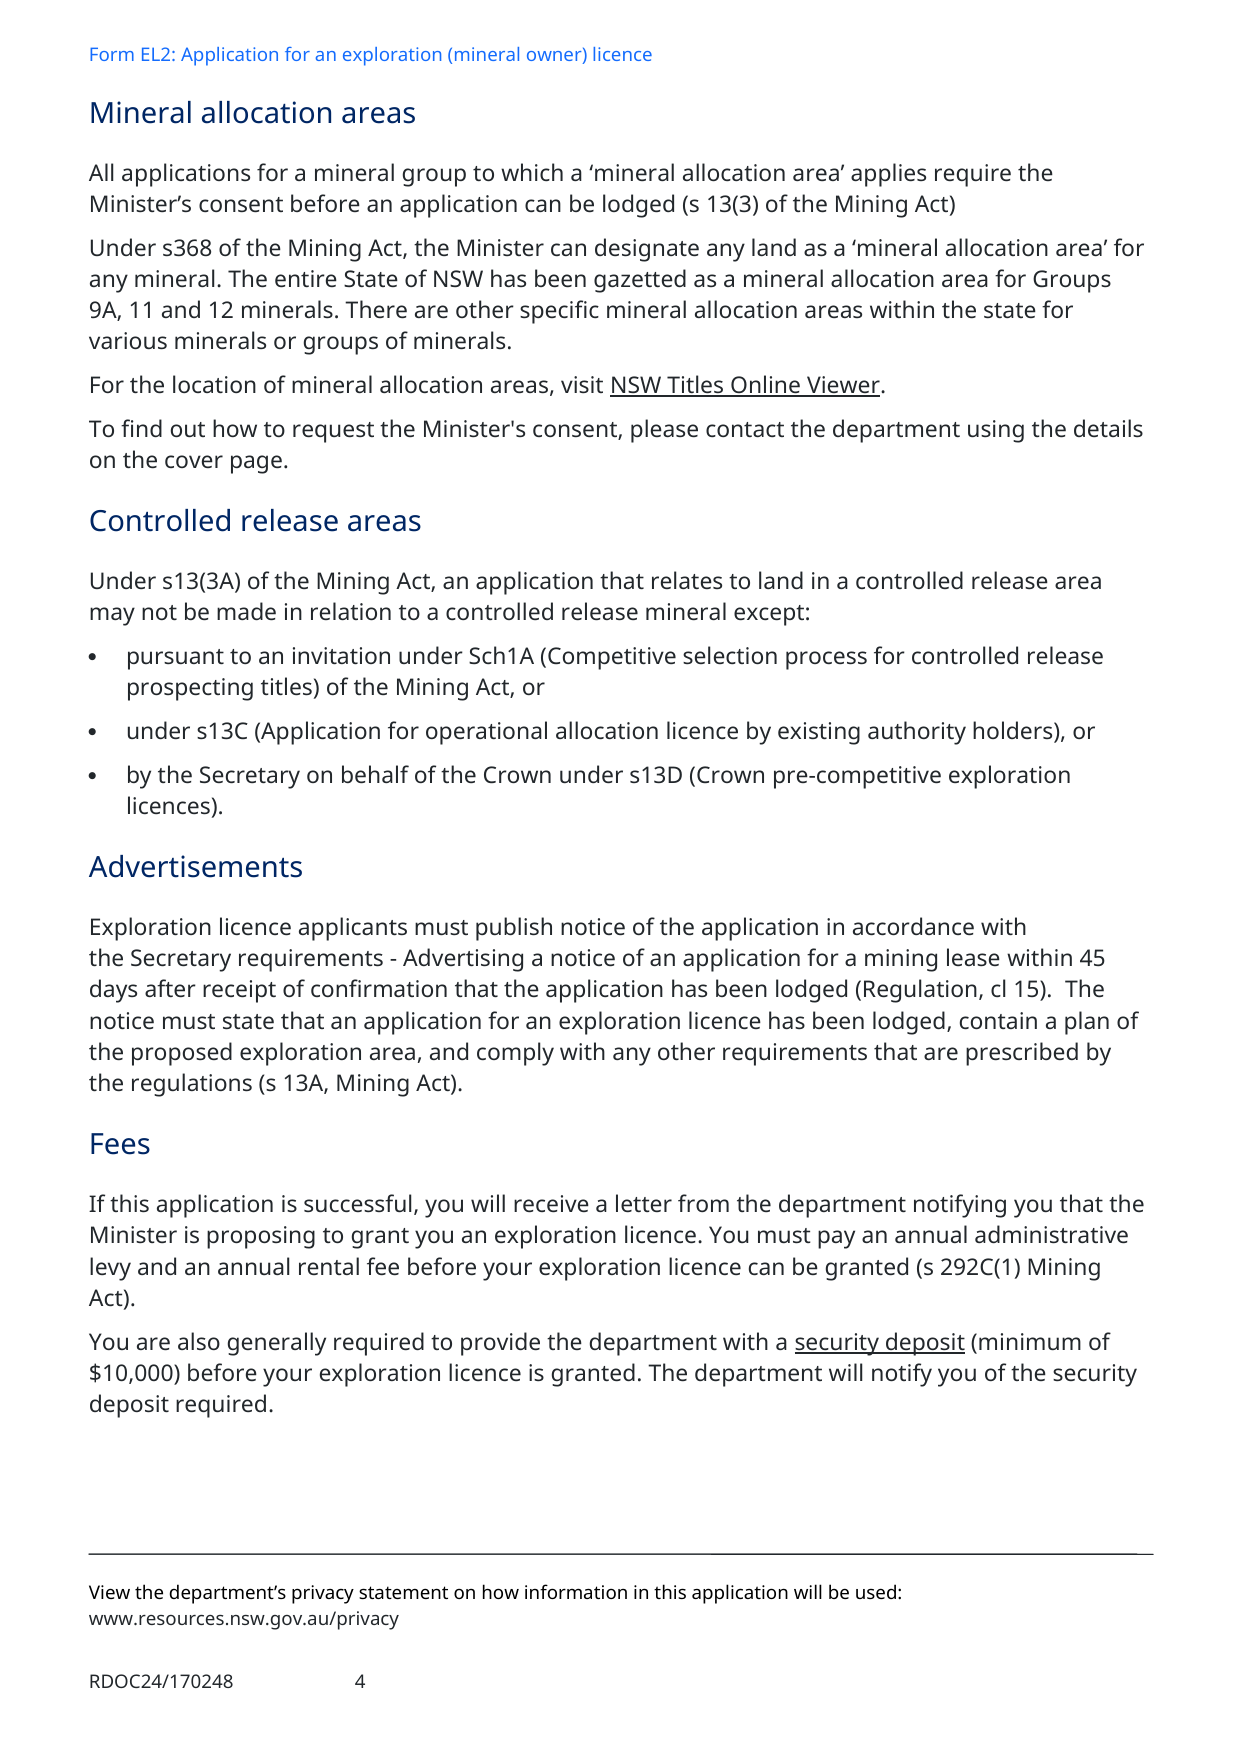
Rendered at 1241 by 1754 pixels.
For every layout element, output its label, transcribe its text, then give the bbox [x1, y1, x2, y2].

subtitle Fees [89, 1123, 1152, 1163]
text For the location of mineral allocation areas, visit NSW Titles Online Viewer. [89, 369, 1152, 400]
list under s13C (Application for operational allocation licence by existing authority holders), or [89, 715, 1152, 746]
text To find out how to request the Minister's consent, please contact the department using the details on the cover page. [89, 413, 1152, 475]
text All applications for a mineral group to which a ‘mineral allocation area’ applies require the Minister’s consent before an application can be lodged (s 13(3) of the Mining Act) [89, 157, 1152, 219]
list by the Secretary on behalf of the Crown under s13D (Crown pre-competitive exploration licences). [89, 759, 1152, 821]
text Under s368 of the Mining Act, the Minister can designate any land as a ‘mineral allocation area’ for any mineral. The entire State of NSW has been gazetted as a mineral allocation area for Groups 9A, 11 and 12 minerals. There are other specific mineral allocation areas within the state for various minerals or groups of minerals. [89, 232, 1152, 357]
text If this application is successful, you will receive a letter from the department notifying you that the Minister is proposing to grant you an exploration licence. You must pay an annual administrative levy and an annual rental fee before your exploration licence can be granted (s 292C(1) Mining Act). [89, 1188, 1152, 1313]
list pursuant to an invitation under Sch1A (Competitive selection process for controlled release prospecting titles) of the Mining Act, or [89, 640, 1152, 702]
subtitle Mineral allocation areas [89, 92, 1152, 132]
subtitle Advertisements [89, 846, 1152, 886]
subtitle Controlled release areas [89, 500, 1152, 540]
text Exploration licence applicants must publish notice of the application in accordance with the Secretary requirements - Advertising a notice of an application for a mining lease within 45 days after receipt of confirmation that the application has been lodged (Regulation, cl 15). The notice must state that an application for an exploration licence has been lodged, contain a plan of the proposed exploration area, and comply with any other requirements that are prescribed by the regulations (s 13A, Mining Act). [89, 911, 1152, 1098]
text You are also generally required to provide the department with a security deposit (minimum of $10,000) before your exploration licence is granted. The department will notify you of the security deposit required. [89, 1326, 1152, 1419]
text Under s13(3A) of the Mining Act, an application that relates to land in a controlled release area may not be made in relation to a controlled release mineral except: [89, 565, 1152, 627]
